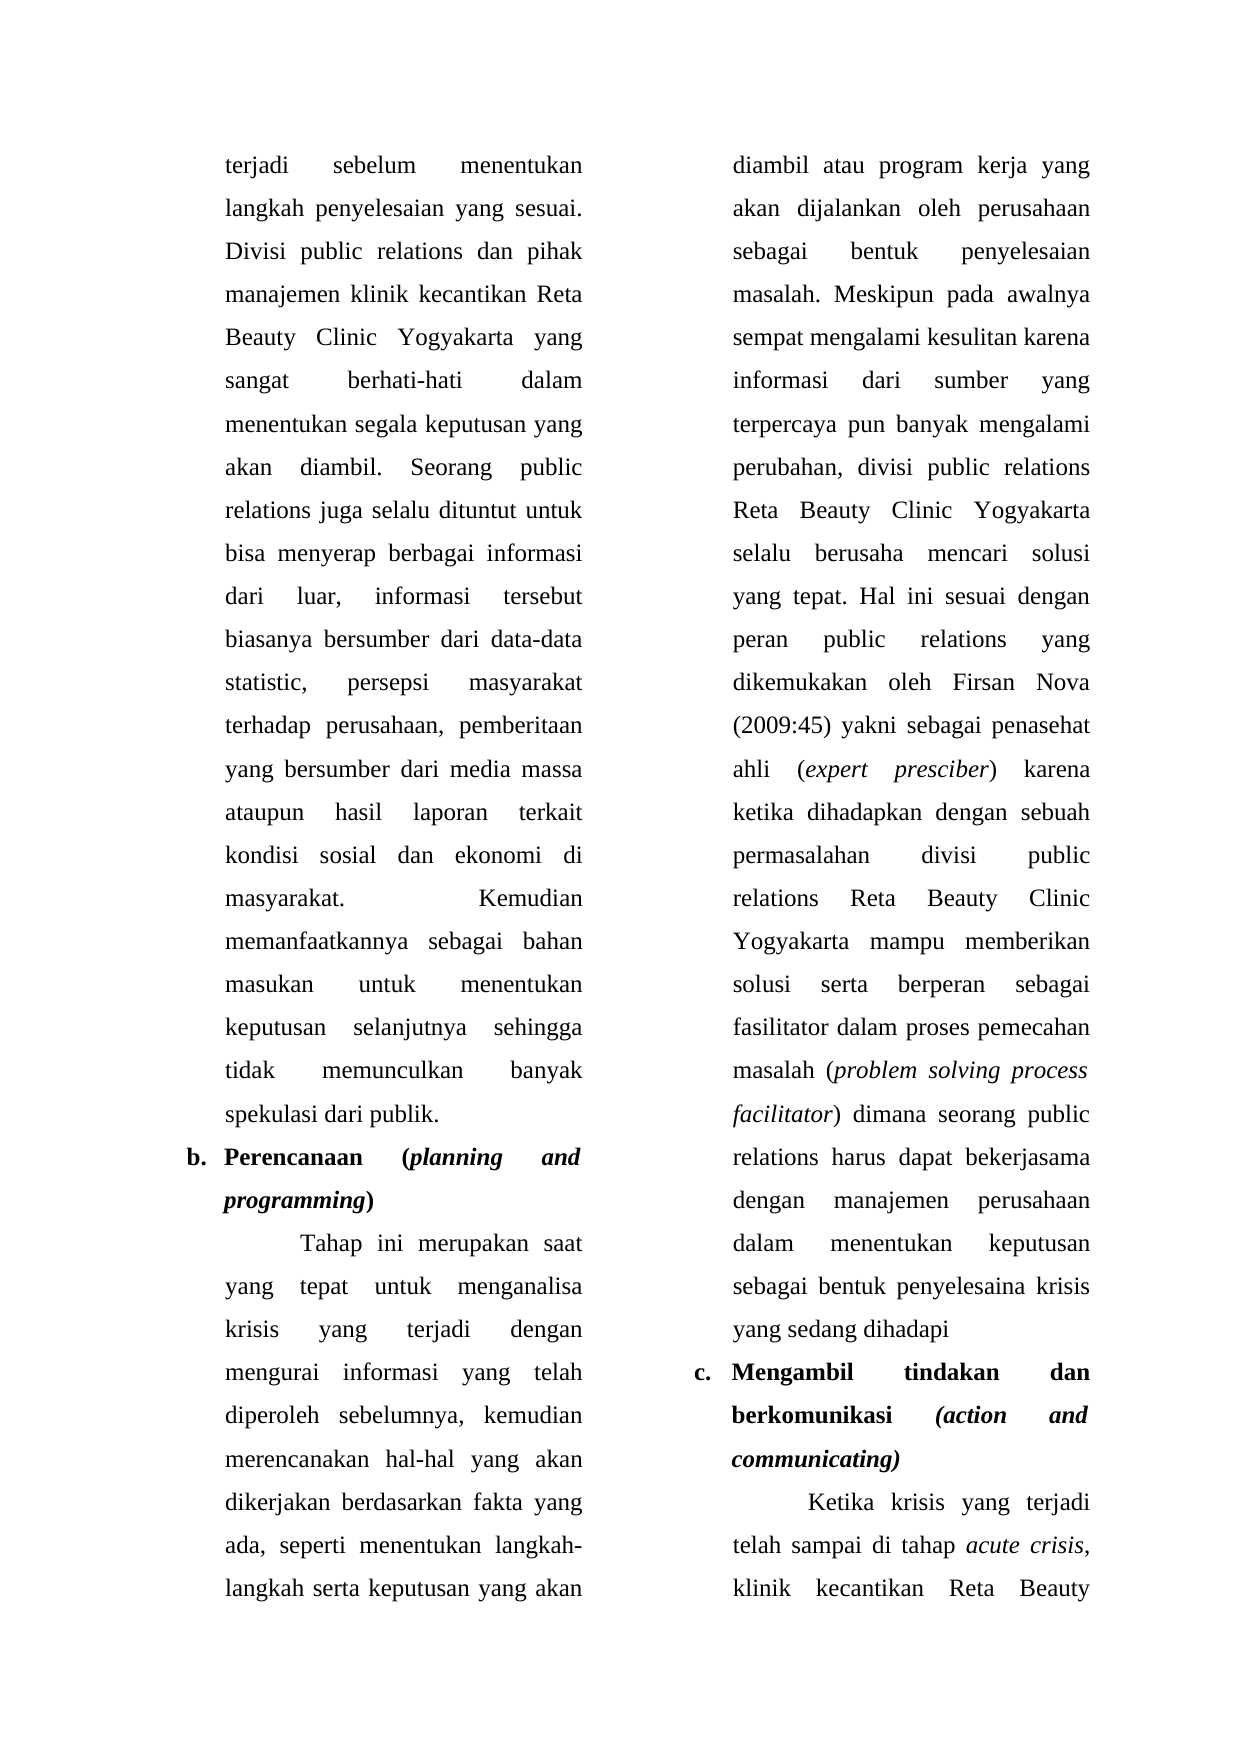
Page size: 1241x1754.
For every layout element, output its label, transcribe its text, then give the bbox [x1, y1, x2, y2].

list Perencanaan (planning and programming) [186, 1142, 583, 1214]
list Mengambil tindakan dan berkomunikasi (action and communicating) [694, 1357, 1090, 1472]
list Tahap ini merupakan saat yang tepat untuk menganalisa krisis yang terjadi dengan mengurai informasi yang telah diperoleh sebelumnya, kemudian merencanakan hal-hal yang akan dikerjakan berdasarkan fakta yang ada, seperti menentukan langkah-langkah serta keputusan yang akan diambil atau program kerja yang akan dijalankan oleh perusahaan sebagai bentuk penyelesaian masalah. Meskipun pada awalnya sempat mengalami kesulitan karena informasi dari sumber yang terpercaya pun banyak mengalami perubahan, divisi public relations Reta Beauty Clinic Yogyakarta selalu berusaha mencari solusi yang tepat. Hal ini sesuai dengan peran public relations yang dikemukakan oleh Firsan Nova (2009:45) yakni sebagai penasehat ahli (expert presciber) karena ketika dihadapkan dengan sebuah permasalahan divisi public relations Reta Beauty Clinic Yogyakarta mampu memberikan solusi serta berperan sebagai fasilitator dalam proses pemecahan masalah (problem solving process facilitator) dimana seorang public relations harus dapat bekerjasama dengan manajemen perusahaan dalam menentukan keputusan sebagai bentuk penyelesaina krisis yang sedang dihadapi [733, 150, 1090, 1343]
list Tahap ini merupakan saat yang tepat untuk menganalisa krisis yang terjadi dengan mengurai informasi yang telah diperoleh sebelumnya, kemudian merencanakan hal-hal yang akan dikerjakan berdasarkan fakta yang ada, seperti menentukan langkah-langkah serta keputusan yang akan diambil atau program kerja yang akan dijalankan oleh perusahaan sebagai bentuk penyelesaian masalah. Meskipun pada awalnya sempat mengalami kesulitan karena informasi dari sumber yang terpercaya pun banyak mengalami perubahan, divisi public relations Reta Beauty Clinic Yogyakarta selalu berusaha mencari solusi yang tepat. Hal ini sesuai dengan peran public relations yang dikemukakan oleh Firsan Nova (2009:45) yakni sebagai penasehat ahli (expert presciber) karena ketika dihadapkan dengan sebuah permasalahan divisi public relations Reta Beauty Clinic Yogyakarta mampu memberikan solusi serta berperan sebagai fasilitator dalam proses pemecahan masalah (problem solving process facilitator) dimana seorang public relations harus dapat bekerjasama dengan manajemen perusahaan dalam menentukan keputusan sebagai bentuk penyelesaina krisis yang sedang dihadapi [225, 1228, 583, 1602]
